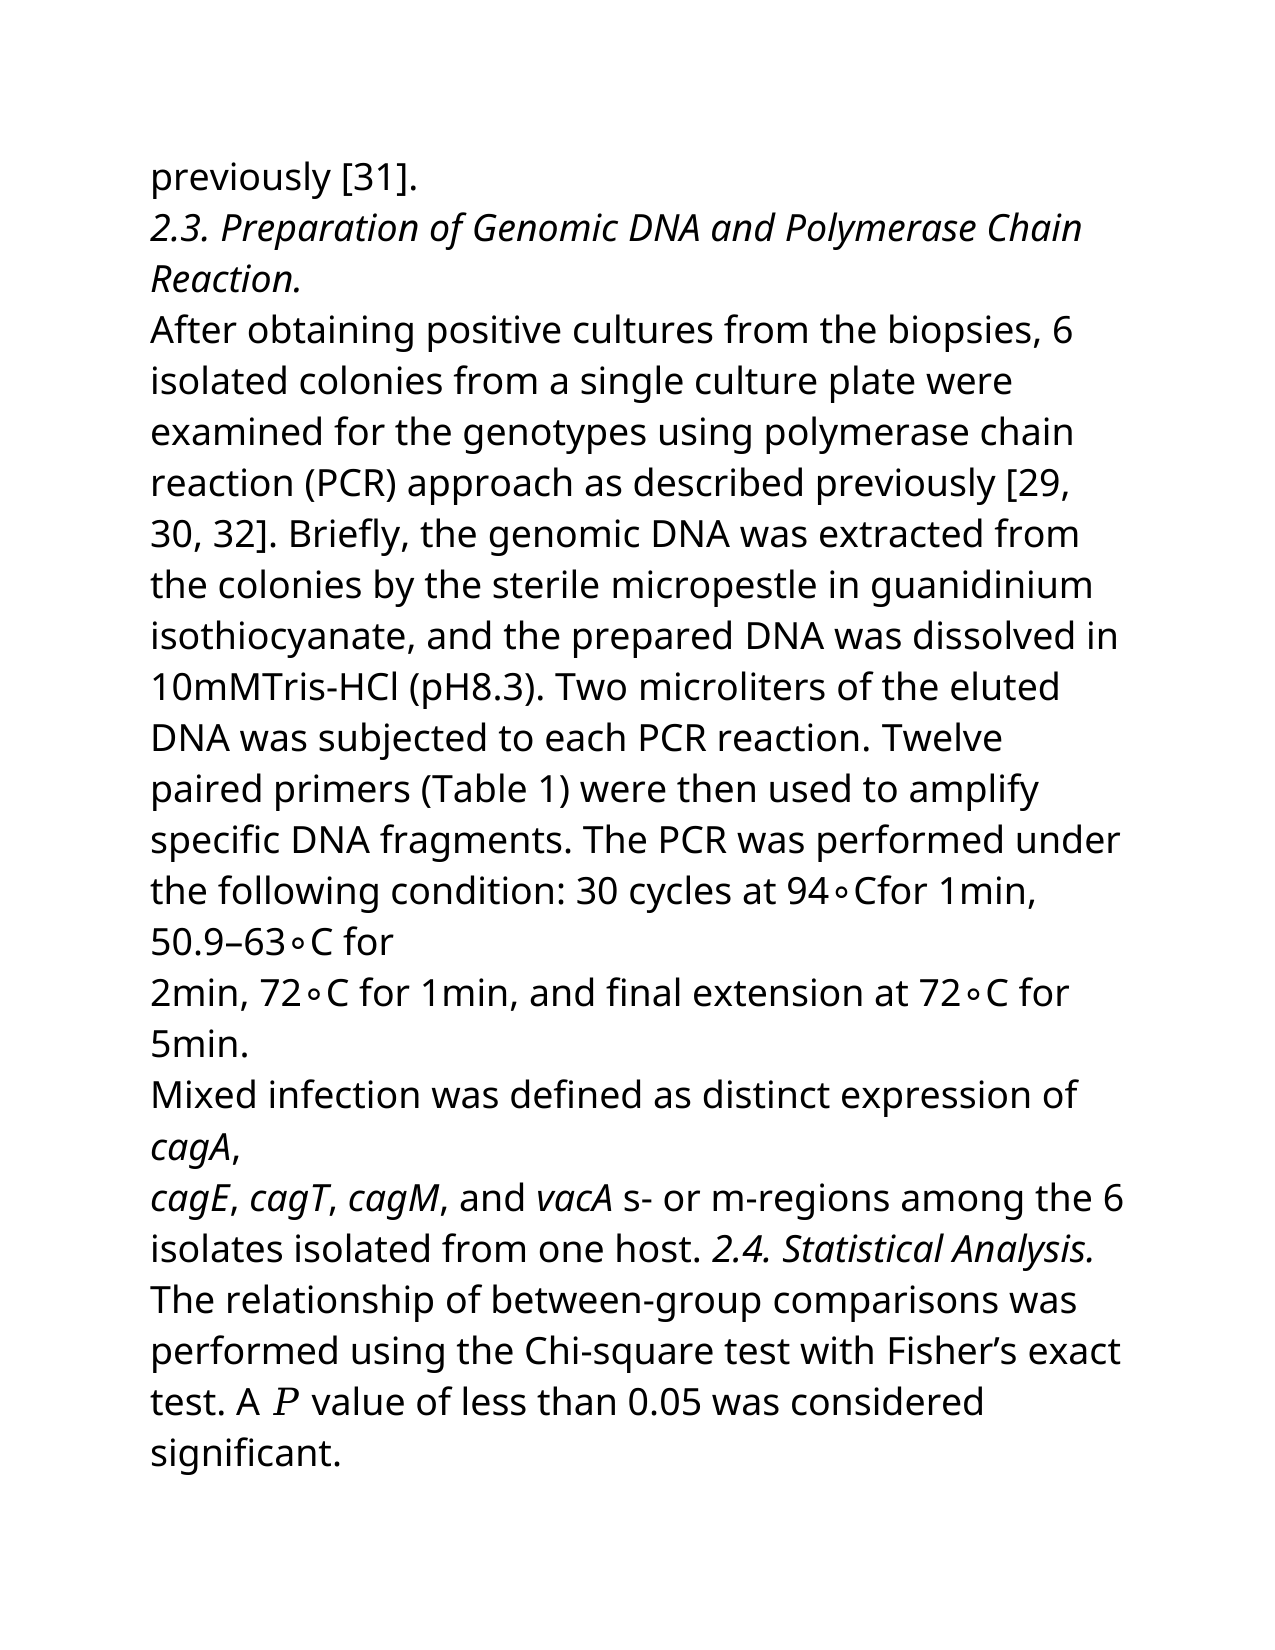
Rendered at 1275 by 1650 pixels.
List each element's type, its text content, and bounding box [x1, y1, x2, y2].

text isolates isolated from one host. 2.4. Statistical Analysis. The relationship of between-group comparisons was performed using the Chi-square test with Fisher’s exact test. A 𝑃 value of less than 0.05 was considered [150, 1222, 1125, 1426]
text After obtaining positive cultures from the biopsies, 6 [150, 303, 1125, 354]
text cagE, cagT, cagM, and vacA s- or m-regions among the 6 [150, 1171, 1125, 1222]
text Mixed infection was defined as distinct expression of cagA, [150, 1069, 1125, 1171]
text isolated colonies from a single culture plate were examined for the genotypes using polymerase chain reaction (PCR) approach as described previously [29, 30, 32]. Briefly, the genomic DNA was extracted from the colonies by the sterile micropestle in guanidinium isothiocyanate, and the prepared DNA was dissolved in 10mMTris-HCl (pH8.3). Two microliters of the eluted DNA was subjected to each PCR reaction. Twelve paired primers (Table 1) were then used to amplify specific DNA fragments. The PCR was performed under the following condition: 30 cycles at 94∘Cfor 1min, 50.9–63∘C for [150, 354, 1125, 967]
text significant. [150, 1426, 1125, 1477]
text 2min, 72∘C for 1min, and final extension at 72∘C for 5min. [150, 967, 1125, 1069]
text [150, 150, 1125, 201]
text 2.3. Preparation of Genomic DNA and Polymerase Chain Reaction. [150, 201, 1125, 303]
